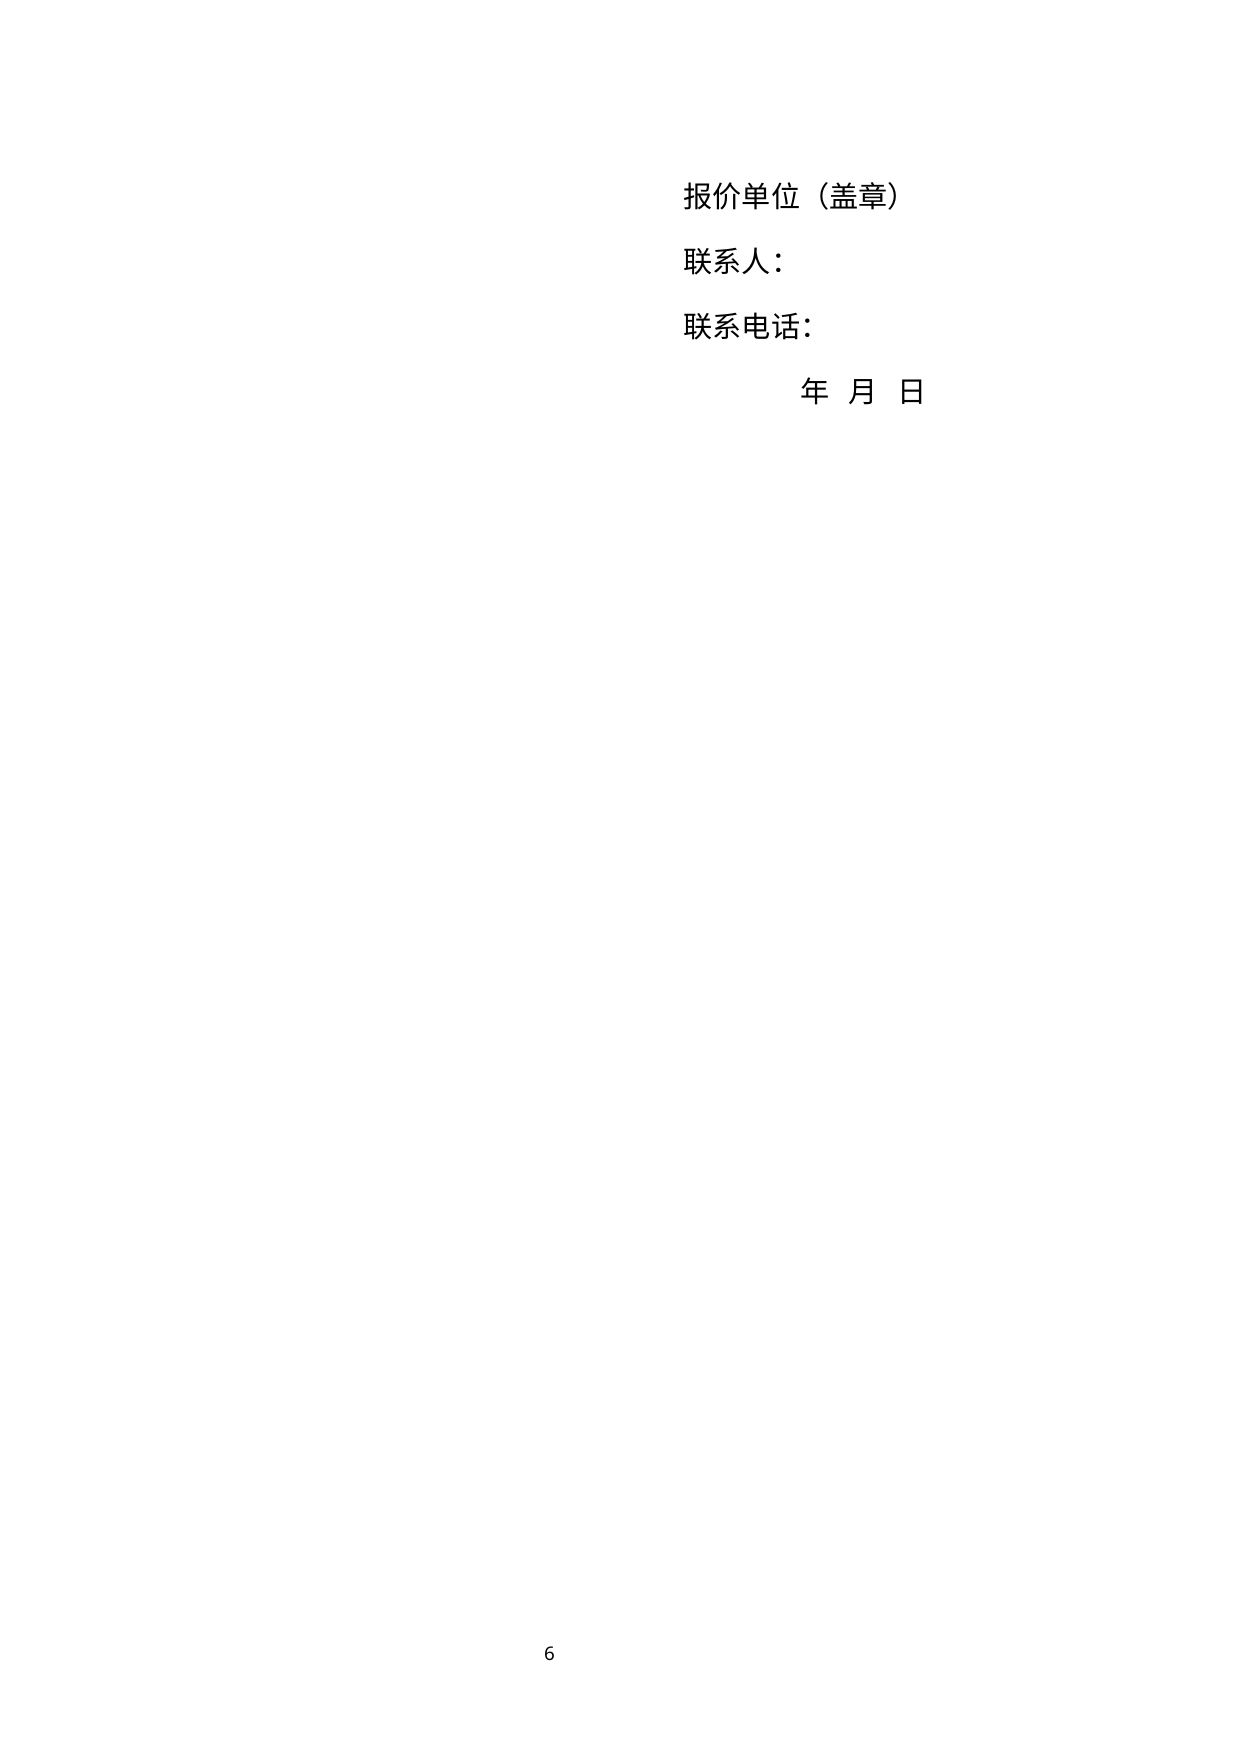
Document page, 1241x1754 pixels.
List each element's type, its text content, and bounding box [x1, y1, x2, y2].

text 联系电话： [187, 292, 1053, 357]
text 联系人： [187, 227, 1053, 292]
text 报价单位（盖章） [187, 162, 1053, 227]
text 年 月 日 [187, 357, 1053, 422]
